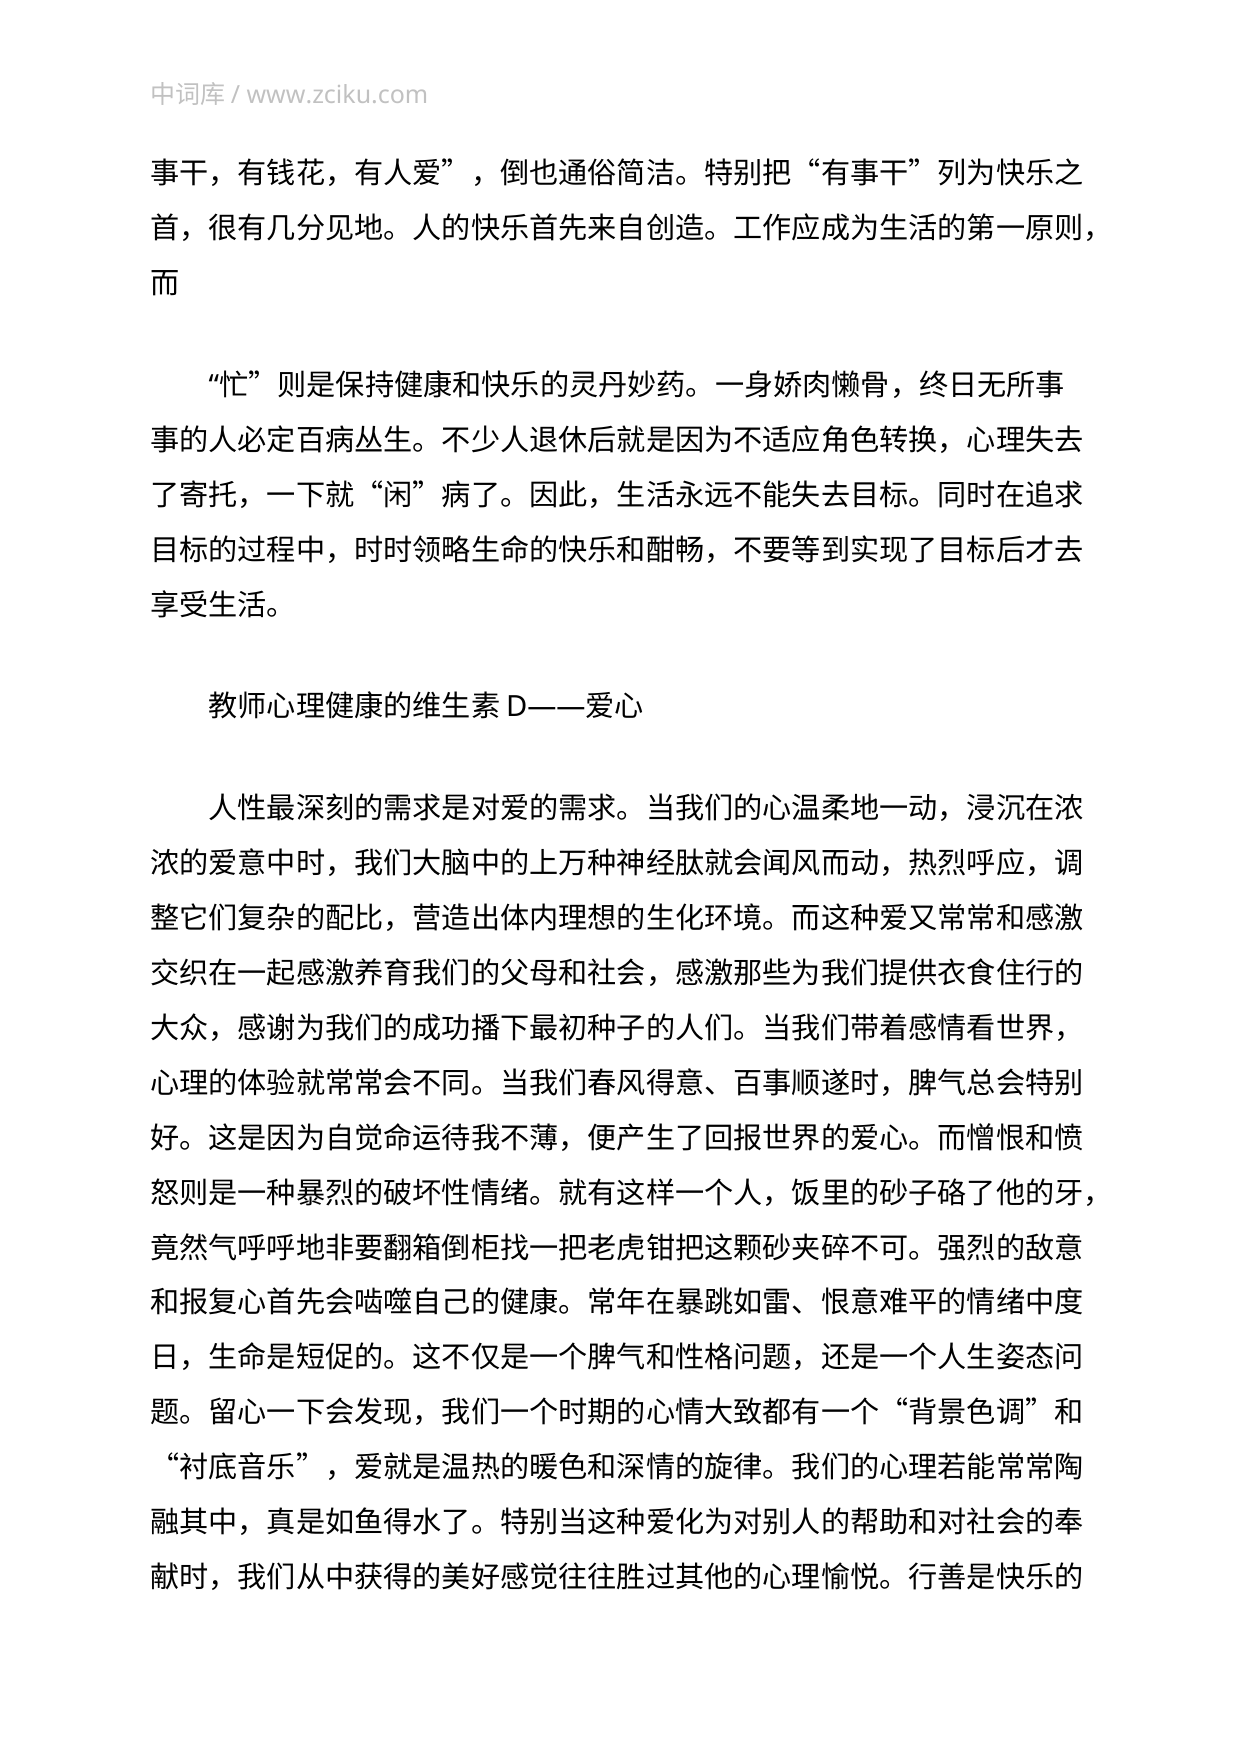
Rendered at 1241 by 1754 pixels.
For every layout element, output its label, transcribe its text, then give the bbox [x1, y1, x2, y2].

text 教师心理健康的维生素D——爱心 [150, 683, 1090, 725]
text “忙”则是保持健康和快乐的灵丹妙药。一身娇肉懒骨，终日无所事事的人必定百病丛生。不少人退休后就是因为不适应角色转换，心理失去了寄托，一下就“闲”病了。因此，生活永远不能失去目标。同时在追求目标的过程中，时时领略生命的快乐和酣畅，不要等到实现了目标后才去享受生活。 [150, 362, 1090, 623]
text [150, 785, 1090, 1596]
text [150, 150, 1090, 302]
